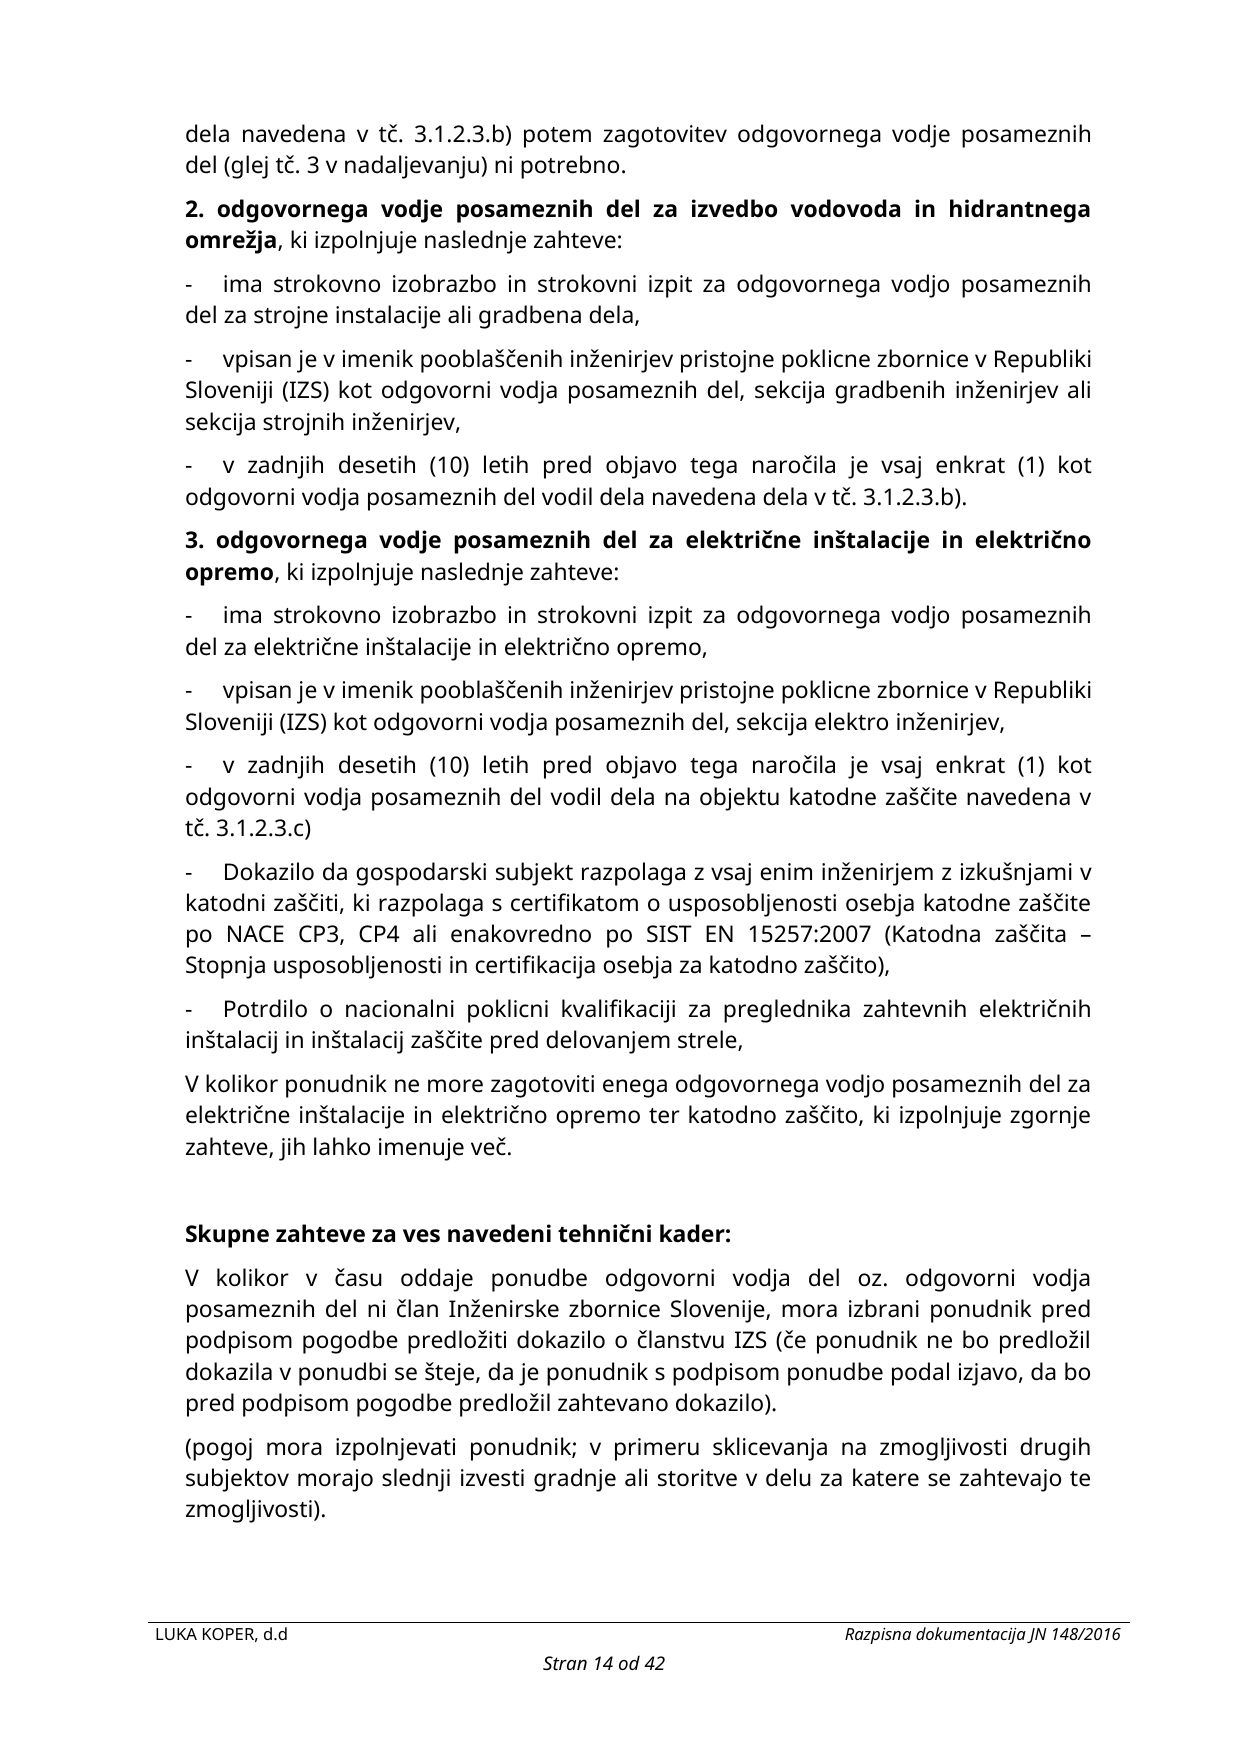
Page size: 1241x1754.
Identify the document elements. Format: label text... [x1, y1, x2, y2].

text - vpisan je v imenik pooblaščenih inženirjev pristojne poklicne zbornice v Republiki Sloveniji (IZS) kot odgovorni vodja posameznih del, sekcija gradbenih inženirjev ali sekcija strojnih inženirjev, [185, 343, 1093, 437]
text - vpisan je v imenik pooblaščenih inženirjev pristojne poklicne zbornice v Republiki Sloveniji (IZS) kot odgovorni vodja posameznih del, sekcija elektro inženirjev, [185, 674, 1093, 737]
text (pogoj mora izpolnjevati ponudnik; v primeru sklicevanja na zmogljivosti drugih subjektov morajo slednji izvesti gradnje ali storitve v delu za katere se zahtevajo te zmogljivosti). [185, 1431, 1093, 1524]
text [185, 118, 1093, 181]
text Skupne zahteve za ves navedeni tehnični kader: [185, 1218, 1093, 1249]
text - Dokazilo da gospodarski subjekt razpolaga z vsaj enim inženirjem z izkušnjami v katodni zaščiti, ki razpolaga s certifikatom o usposobljenosti osebja katodne zaščite po NACE CP3, CP4 ali enakovredno po SIST EN 15257:2007 (Katodna zaščita – Stopnja usposobljenosti in certifikacija osebja za katodno zaščito), [185, 856, 1093, 981]
text 3. odgovornega vodje posameznih del za električne inštalacije in električno opremo, ki izpolnjuje naslednje zahteve: [185, 524, 1093, 587]
text V kolikor v času oddaje ponudbe odgovorni vodja del oz. odgovorni vodja posameznih del ni član Inženirske zbornice Slovenije, mora izbrani ponudnik pred podpisom pogodbe predložiti dokazilo o članstvu IZS (če ponudnik ne bo predložil dokazila v ponudbi se šteje, da je ponudnik s podpisom ponudbe podal izjavo, da bo pred podpisom pogodbe predložil zahtevano dokazilo). [185, 1262, 1093, 1418]
text V kolikor ponudnik ne more zagotoviti enega odgovornega vodjo posameznih del za električne inštalacije in električno opremo ter katodno zaščito, ki izpolnjuje zgornje zahteve, jih lahko imenuje več. [185, 1068, 1093, 1162]
text 2. odgovornega vodje posameznih del za izvedbo vodovoda in hidrantnega omrežja, ki izpolnjuje naslednje zahteve: [185, 193, 1093, 256]
text - Potrdilo o nacionalni poklicni kvalifikaciji za preglednika zahtevnih električnih inštalacij in inštalacij zaščite pred delovanjem strele, [185, 993, 1093, 1056]
text - v zadnjih desetih (10) letih pred objavo tega naročila je vsaj enkrat (1) kot odgovorni vodja posameznih del vodil dela na objektu katodne zaščite navedena v tč. 3.1.2.3.c) [185, 749, 1093, 843]
text - ima strokovno izobrazbo in strokovni izpit za odgovornega vodjo posameznih del za strojne instalacije ali gradbena dela, [185, 268, 1093, 331]
text - ima strokovno izobrazbo in strokovni izpit za odgovornega vodjo posameznih del za električne inštalacije in električno opremo, [185, 599, 1093, 662]
text - v zadnjih desetih (10) letih pred objavo tega naročila je vsaj enkrat (1) kot odgovorni vodja posameznih del vodil dela navedena dela v tč. 3.1.2.3.b). [185, 449, 1093, 512]
